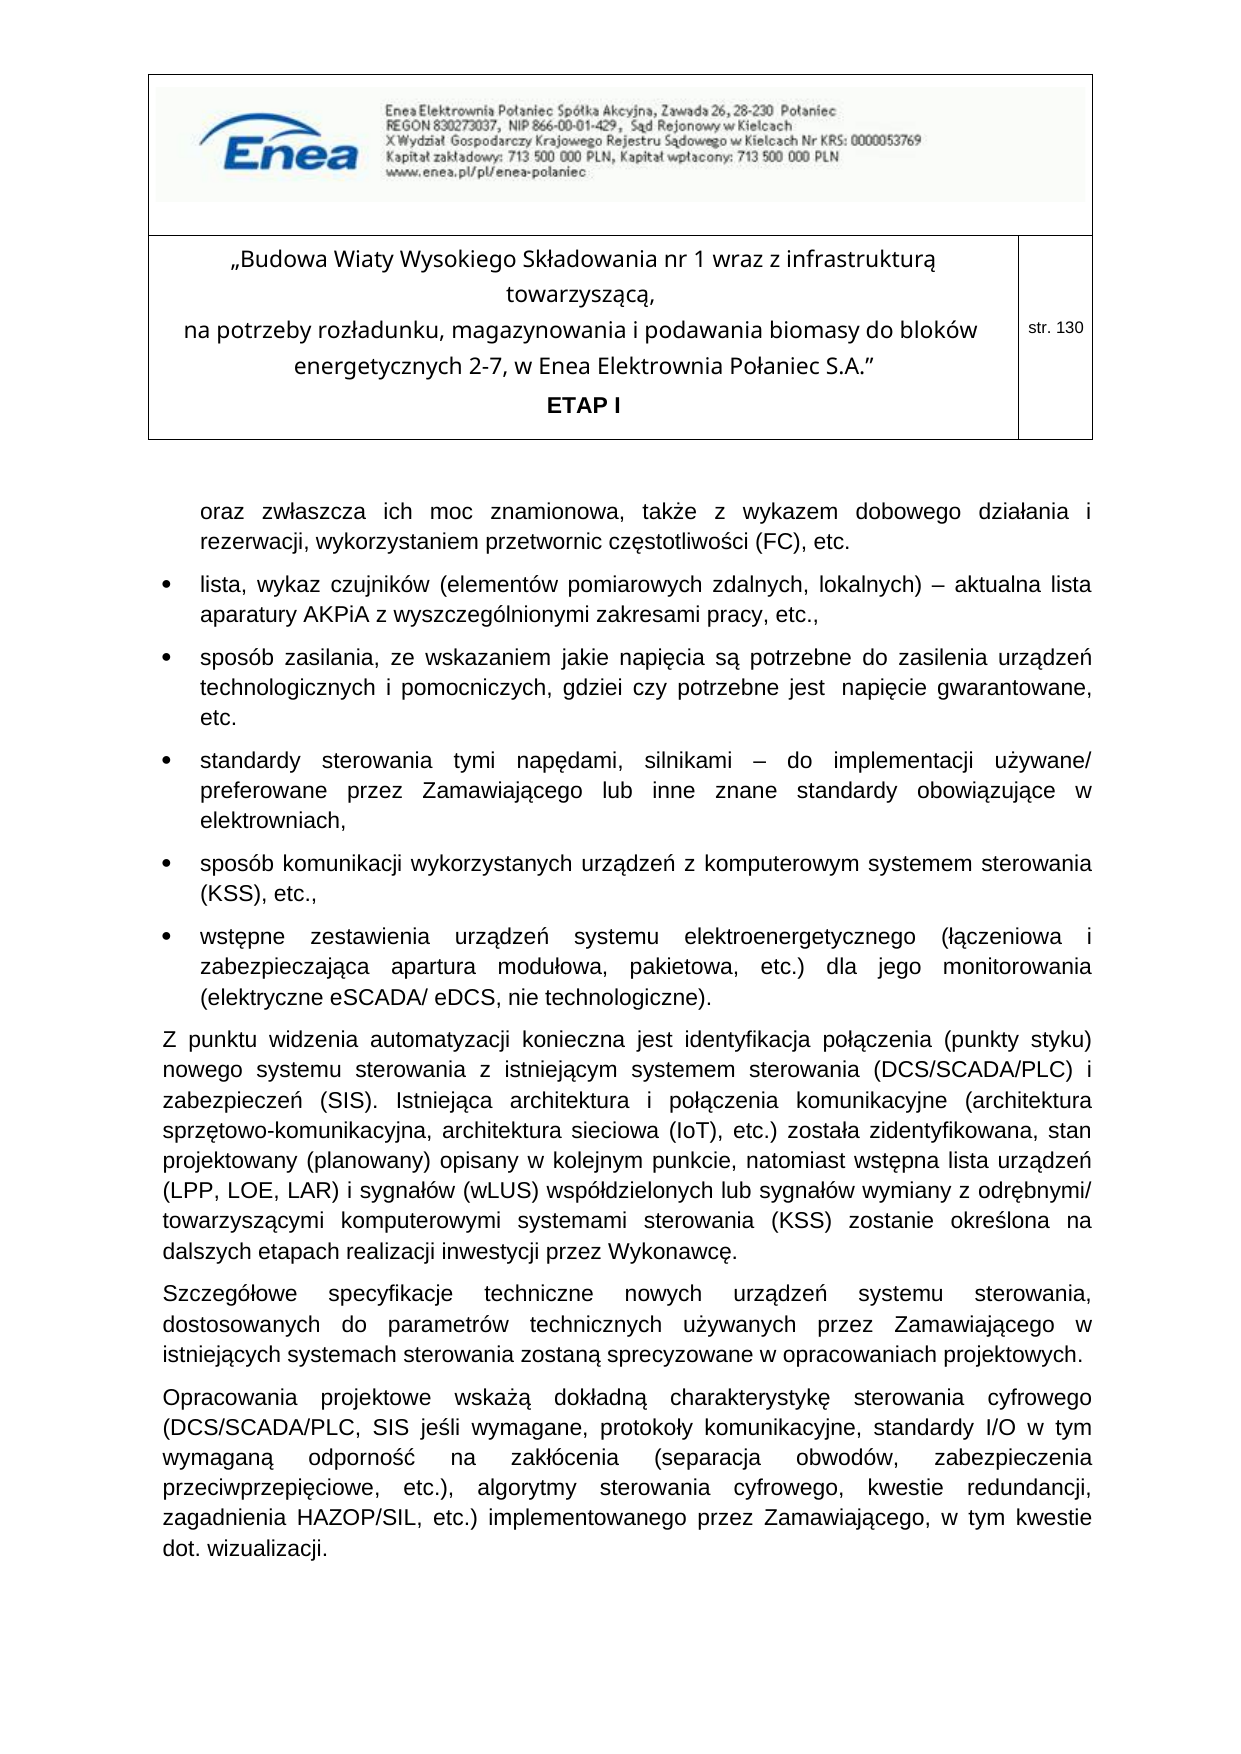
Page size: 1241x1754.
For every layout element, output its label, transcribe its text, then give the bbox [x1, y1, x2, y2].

text Szczegółowe specyfikacje techniczne nowych urządzeń systemu sterowania, dostosowanych do parametrów technicznych używanych przez Zamawiającego w istniejących systemach sterowania zostaną sprecyzowane w opracowaniach projektowych. [162, 1280, 1092, 1367]
list sposób komunikacji wykorzystanych urządzeń z komputerowym systemem sterowania (KSS), etc., [162, 850, 1092, 907]
list lista, wykaz czujników (elementów pomiarowych zdalnych, lokalnych) – aktualna lista aparatury AKPiA z wyszczególnionymi zakresami pracy, etc., [162, 571, 1092, 628]
list sposób zasilania, ze wskazaniem jakie napięcia są potrzebne do zasilenia urządzeń technologicznych i pomocniczych, gdziei czy potrzebne jest napięcie gwarantowane, etc. [162, 644, 1092, 731]
text Z punktu widzenia automatyzacji konieczna jest identyfikacja połączenia (punkty styku) nowego systemu sterowania z istniejącym systemem sterowania (DCS/SCADA/PLC) i zabezpieczeń (SIS). Istniejąca architektura i połączenia komunikacyjne (architektura sprzętowo-komunikacyjna, architektura sieciowa (IoT), etc.) została zidentyfikowana, stan projektowany (planowany) opisany w kolejnym punkcie, natomiast wstępna lista urządzeń (LPP, LOE, LAR) i sygnałów (wLUS) współdzielonych lub sygnałów wymiany z odrębnymi/ towarzyszącymi komputerowymi systemami sterowania (KSS) zostanie określona na dalszych etapach realizacji inwestycji przez Wykonawcę. [162, 1026, 1092, 1264]
list standardy sterowania tymi napędami, silnikami – do implementacji używane/ preferowane przez Zamawiającego lub inne znane standardy obowiązujące w elektrowniach, [162, 747, 1092, 834]
list wstępne zestawienia urządzeń systemu elektroenergetycznego (łączeniowa i zabezpieczająca apartura modułowa, pakietowa, etc.) dla jego monitorowania (elektryczne eSCADA/ eDCS, nie technologiczne). [162, 923, 1092, 1010]
text Opracowania projektowe wskażą dokładną charakterystykę sterowania cyfrowego (DCS/SCADA/PLC, SIS jeśli wymagane, protokoły komunikacyjne, standardy I/O w tym wymaganą odporność na zakłócenia (separacja obwodów, zabezpieczenia przeciwprzepięciowe, etc.), algorytmy sterowania cyfrowego, kwestie redundancji, zagadnienia HAZOP/SIL, etc.) implementowanego przez Zamawiającego, w tym kwestie dot. wizualizacji. [162, 1383, 1092, 1561]
picture [155, 87, 1086, 202]
